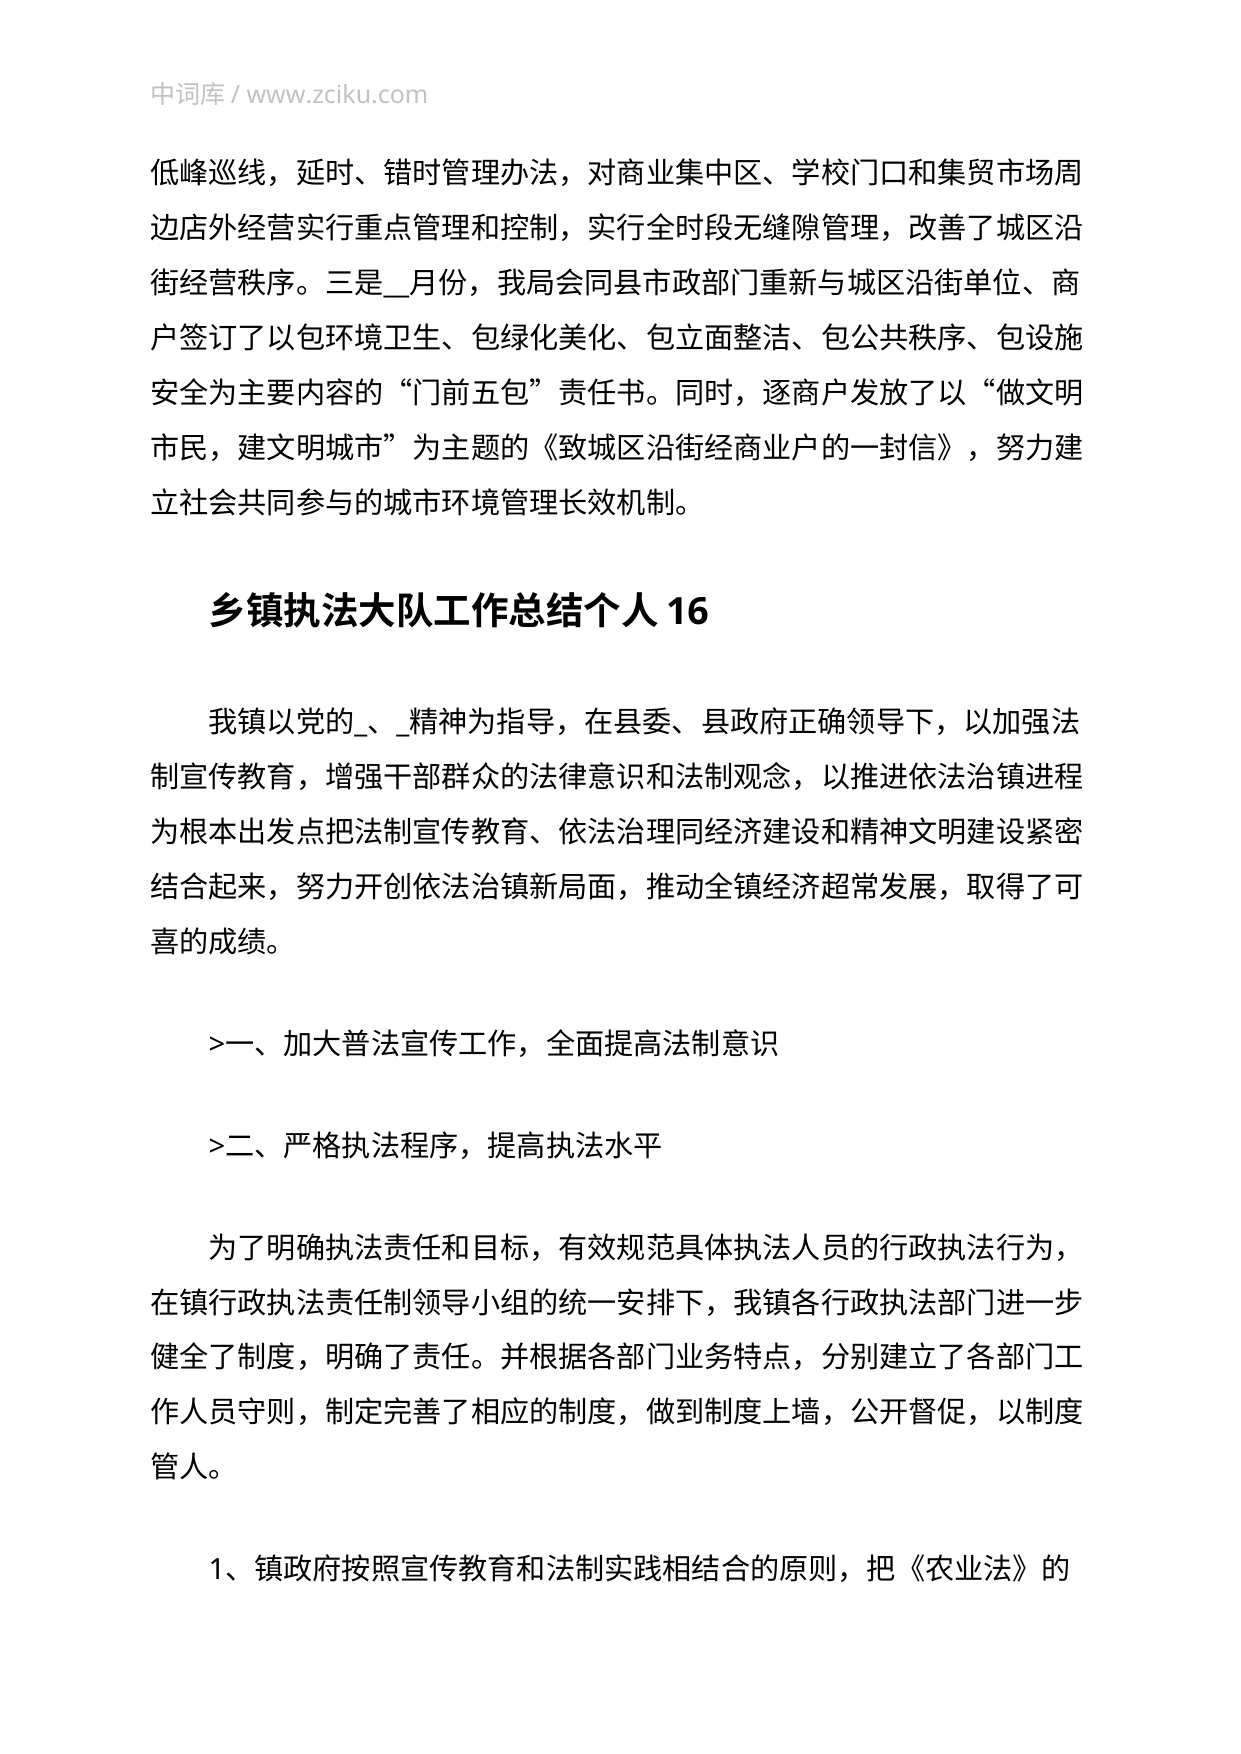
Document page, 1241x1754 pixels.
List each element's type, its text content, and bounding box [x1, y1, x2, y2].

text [150, 150, 1090, 522]
text >二、严格执法程序，提高执法水平 [150, 1122, 1090, 1165]
text >一、加大普法宣传工作，全面提高法制意识 [150, 1020, 1090, 1063]
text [150, 1546, 1090, 1588]
text 乡镇执法大队工作总结个人16 [150, 581, 1090, 636]
text 为了明确执法责任和目标，有效规范具体执法人员的行政执法行为，在镇行政执法责任制领导小组的统一安排下，我镇各行政执法部门进一步健全了制度，明确了责任。并根据各部门业务特点，分别建立了各部门工作人员守则，制定完善了相应的制度，做到制度上墙，公开督促，以制度管人。 [150, 1224, 1090, 1486]
text 我镇以党的_、_精神为指导，在县委、县政府正确领导下，以加强法制宣传教育，增强干部群众的法律意识和法制观念，以推进依法治镇进程为根本出发点把法制宣传教育、依法治理同经济建设和精神文明建设紧密结合起来，努力开创依法治镇新局面，推动全镇经济超常发展，取得了可喜的成绩。 [150, 699, 1090, 961]
